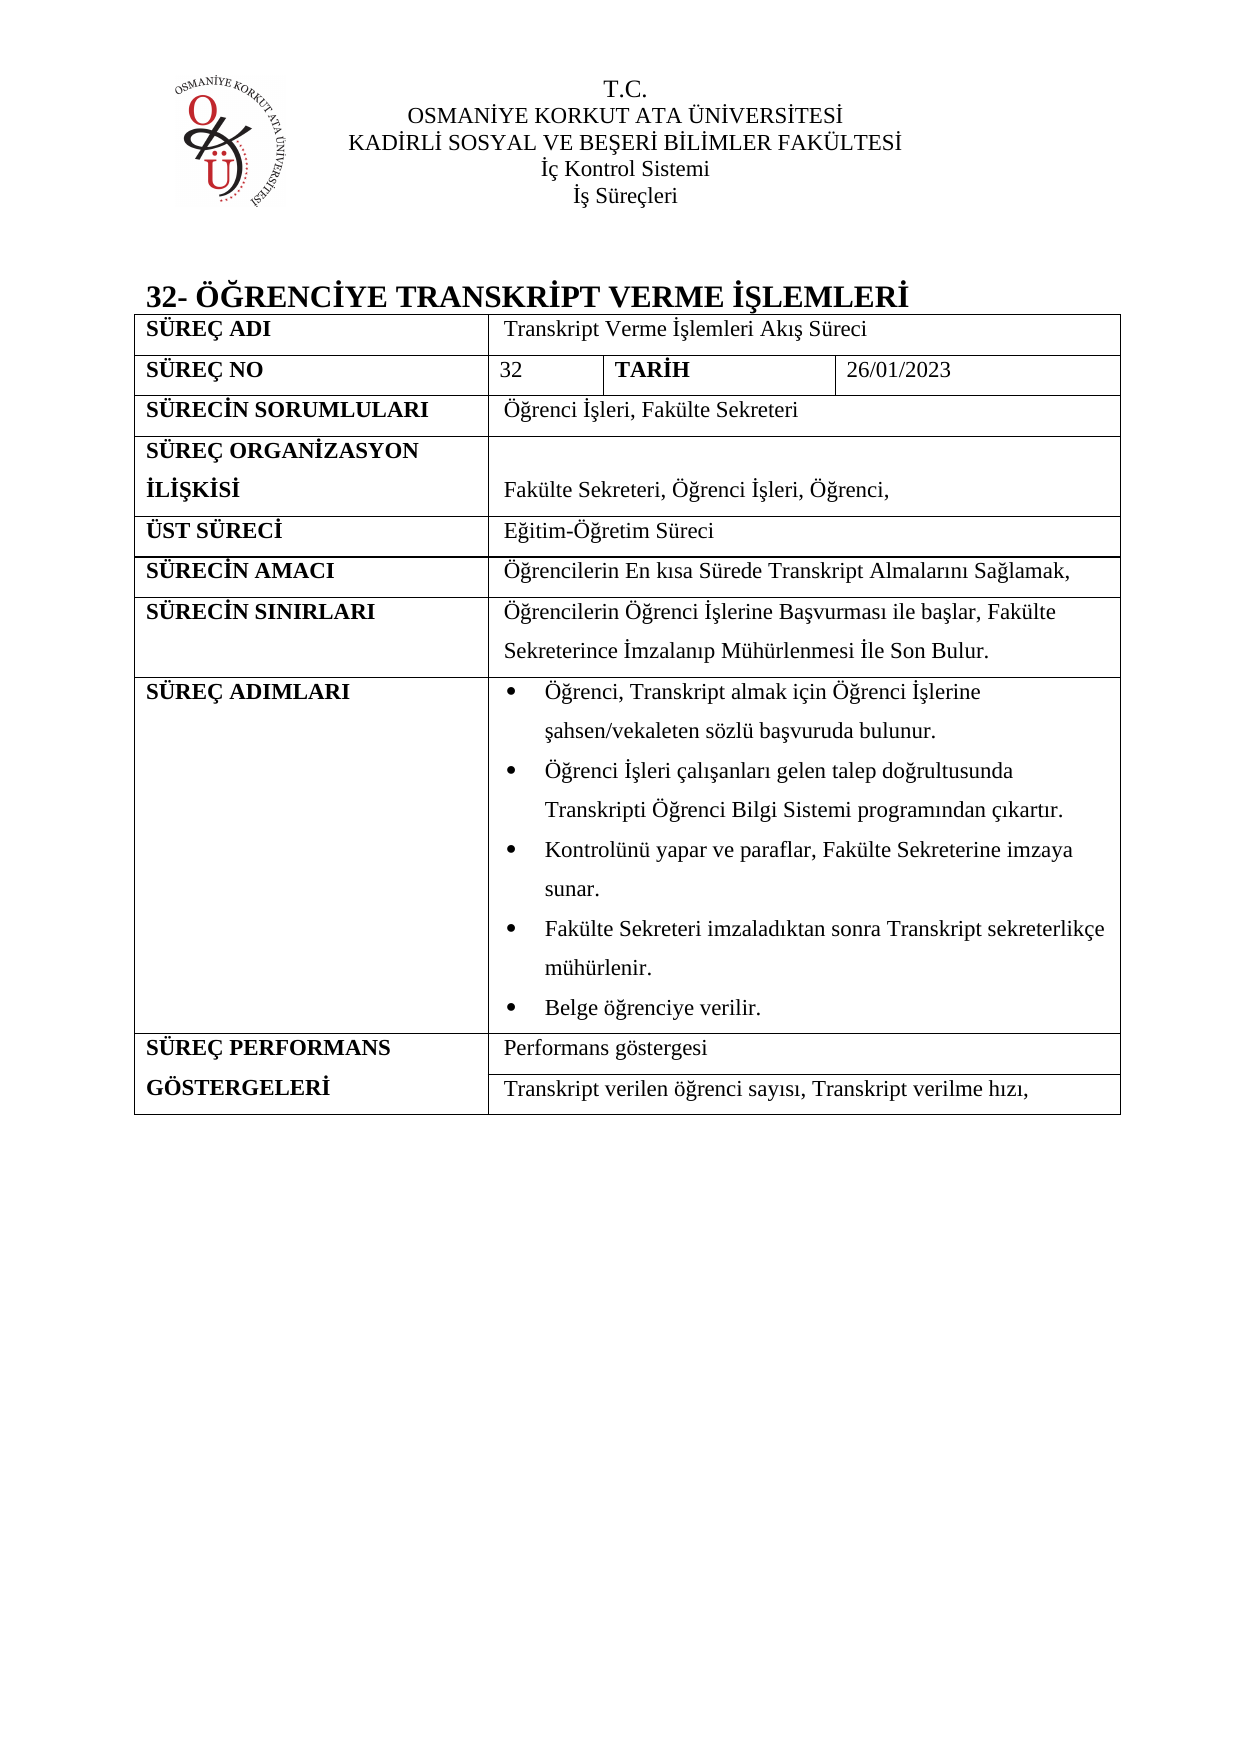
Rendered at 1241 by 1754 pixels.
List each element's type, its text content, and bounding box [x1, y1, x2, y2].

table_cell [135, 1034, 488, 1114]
table_cell SÜRECİN AMACI [135, 558, 488, 597]
table_cell 26/01/2023 [836, 356, 1120, 395]
table_cell SÜREÇ ORGANİZASYON İLİŞKİSİ [135, 437, 488, 516]
table_cell Öğrencilerin Öğrenci İşlerine Başvurması ile başlar, Fakülte Sekreterince İmzalanıp Mühürlenmesi İle Son Bulur. [489, 598, 1120, 677]
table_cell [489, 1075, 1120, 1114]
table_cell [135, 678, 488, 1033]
text T.C. [146, 74, 1105, 103]
table_cell SÜRECİN SORUMLULARI [135, 396, 488, 436]
table_cell 32 [489, 356, 603, 395]
table_cell Eğitim-Öğretim Süreci [489, 517, 1120, 556]
table_cell SÜREÇ NO [135, 356, 488, 395]
text 32- ÖĞRENCİYE TRANSKRİPT VERME İŞLEMLERİ [146, 278, 1105, 314]
table_header Transkript Verme İşlemleri Akış Süreci [489, 315, 1120, 355]
text OSMANİYE KORKUT ATA ÜNİVERSİTESİ [146, 103, 1105, 129]
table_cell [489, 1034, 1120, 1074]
table_header SÜREÇ ADI [135, 315, 488, 355]
table_cell Öğrencilerin En kısa Sürede Transkript Almalarını Sağlamak, [489, 558, 1120, 597]
text KADİRLİ SOSYAL VE BEŞERİ BİLİMLER FAKÜLTESİ [146, 129, 1105, 155]
table_cell TARİH [604, 356, 835, 395]
table_cell Fakülte Sekreteri, Öğrenci İşleri, Öğrenci, [489, 437, 1120, 516]
text İç Kontrol Sistemi [146, 155, 1105, 182]
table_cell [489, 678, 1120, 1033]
table_cell Öğrenci İşleri, Fakülte Sekreteri [489, 396, 1120, 436]
table_cell ÜST SÜRECİ [135, 517, 488, 556]
text İş Süreçleri [146, 182, 1105, 208]
table_cell SÜRECİN SINIRLARI [135, 598, 488, 677]
